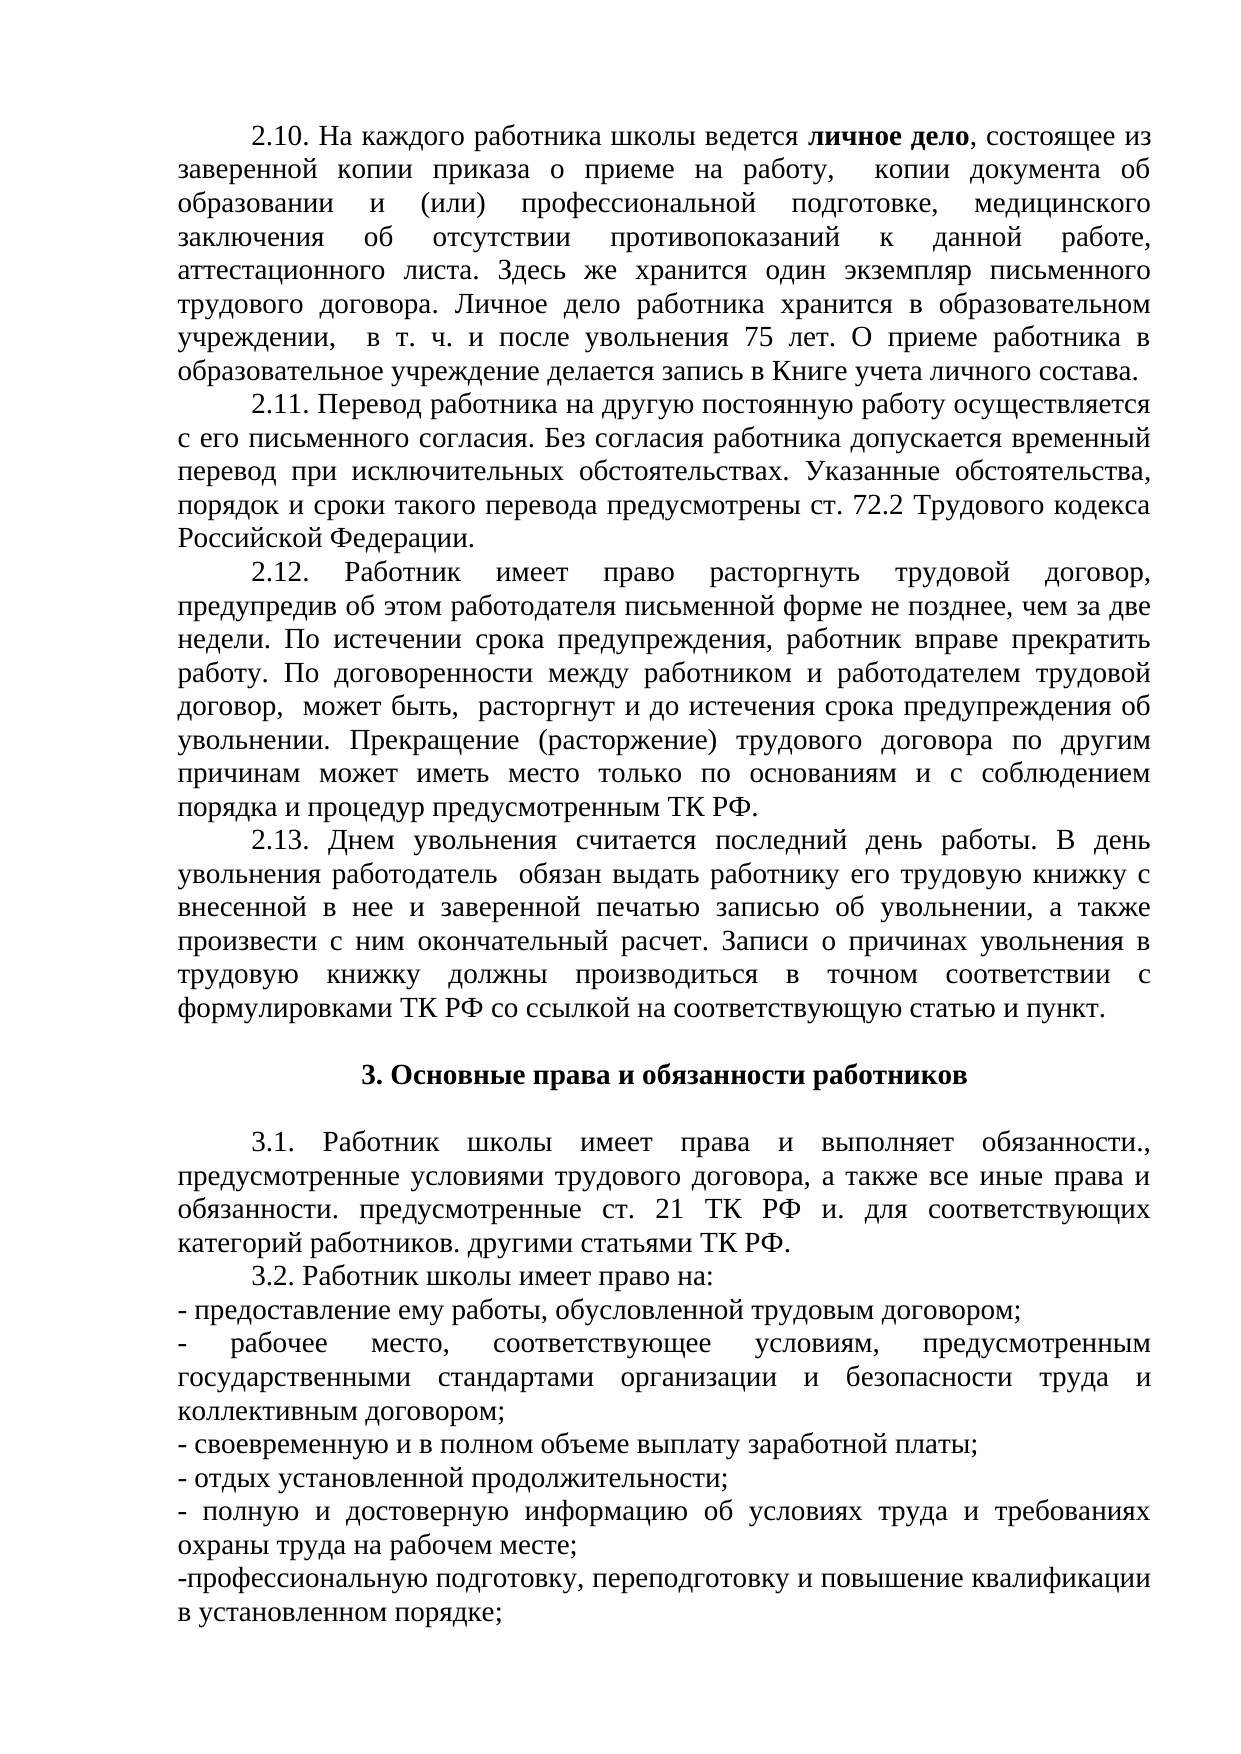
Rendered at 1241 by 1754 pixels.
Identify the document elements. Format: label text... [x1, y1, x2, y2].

text - отдых установленной продолжительности; [177, 1460, 1152, 1493]
text - предоставление ему работы, обусловленной трудовым договором; [177, 1292, 1152, 1326]
text - полную и достоверную информацию об условиях труда и требованиях охраны труда на рабочем месте; [177, 1493, 1152, 1560]
text 2.13. Днем увольнения считается последний день работы. В день увольнения работодатель обязан выдать работнику его трудовую книжку с внесенной в нее и заверенной печатью записью об увольнении, а также произвести с ним окончательный расчет. Записи о причинах увольнения в трудовую книжку должны производиться в точном соответствии с формулировками ТК РФ со ссылкой на соответствующую статью и пункт. [177, 822, 1152, 1024]
text 3.1. Работник школы имеет права и выполняет обязанности., предусмотренные условиями трудового договора, а также все иные права и обязанности. предусмотренные ст. 21 ТК РФ и. для соответствующих категорий работников. другими статьями ТК РФ. [177, 1124, 1152, 1258]
text 2.11. Перевод работника на другую постоянную работу осуществляется с его письменного согласия. Без согласия работника допускается временный перевод при исключительных обстоятельствах. Указанные обстоятельства, порядок и сроки такого перевода предусмотрены ст. 72.2 Трудового кодекса Российской Федерации. [177, 386, 1152, 554]
text 3.2. Работник школы имеет право на: [177, 1258, 1152, 1292]
text - своевременную и в полном объеме выплату заработной платы; [177, 1426, 1152, 1460]
text -профессиональную подготовку, переподготовку и повышение квалификации в установленном порядке; [177, 1560, 1152, 1627]
text - рабочее место, соответствующее условиям, предусмотренным государственными стандартами организации и безопасности труда и коллективным договором; [177, 1326, 1152, 1426]
text 3. Основные права и обязанности работников [177, 1057, 1152, 1091]
text 2.10. На каждого работника школы ведется личное дело, состоящее из заверенной копии приказа о приеме на работу, копии документа об образовании и (или) профессиональной подготовке, медицинского заключения об отсутствии противопоказаний к данной работе, аттестационного листа. Здесь же хранится один экземпляр письменного трудового договора. Личное дело работника хранится в образовательном учреждении, в т. ч. и после увольнения 75 лет. О приеме работника в образовательное учреждение делается запись в Книге учета личного состава. [177, 118, 1152, 386]
text 2.12. Работник имеет право расторгнуть трудовой договор, предупредив об этом работодателя письменной форме не позднее, чем за две недели. По истечении срока предупреждения, работник вправе прекратить работу. По договоренности между работником и работодателем трудовой договор, может быть, расторгнут и до истечения срока предупреждения об увольнении. Прекращение (расторжение) трудового договора по другим причинам может иметь место только по основаниям и с соблюдением порядка и процедур предусмотренным ТК РФ. [177, 554, 1152, 822]
